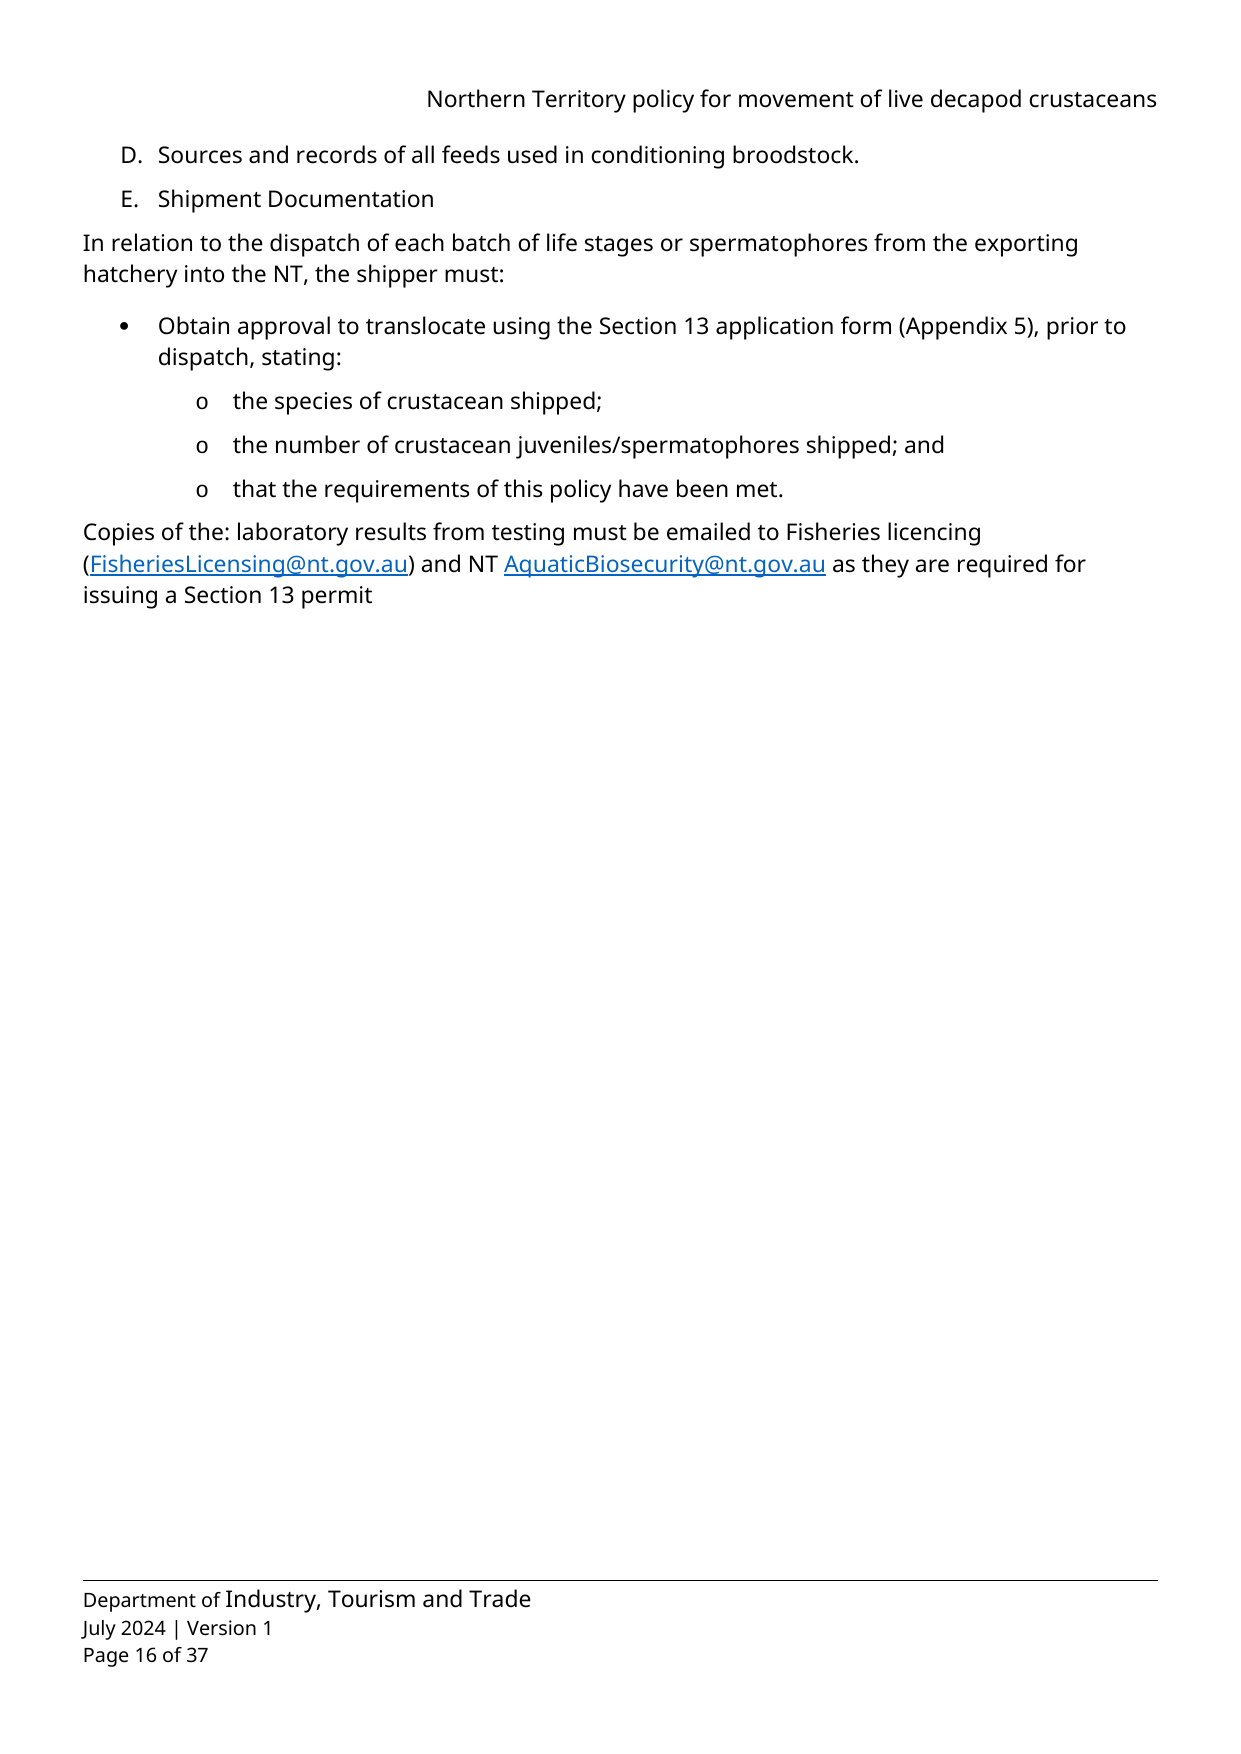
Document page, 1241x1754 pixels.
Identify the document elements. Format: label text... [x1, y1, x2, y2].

list Shipment Documentation [120, 183, 1157, 214]
list that the requirements of this policy have been met. [195, 472, 1157, 504]
list the species of crustacean shipped; [195, 385, 1157, 416]
text In relation to the dispatch of each batch of life stages or spermatophores from the exporting hatchery into the NT, the shipper must: [83, 226, 1157, 289]
list Sources and records of all feeds used in conditioning broodstock. [120, 139, 1157, 170]
text Copies of the: laboratory results from testing must be emailed to Fisheries licencing (FisheriesLicensing@nt.gov.au) and NT AquaticBiosecurity@nt.gov.au as they are required for issuing a Section 13 permit [83, 516, 1157, 610]
list the number of crustacean juveniles/spermatophores shipped; and [195, 429, 1157, 460]
list Obtain approval to translocate using the Section 13 application form (Appendix 5), prior to dispatch, stating: [120, 310, 1157, 372]
